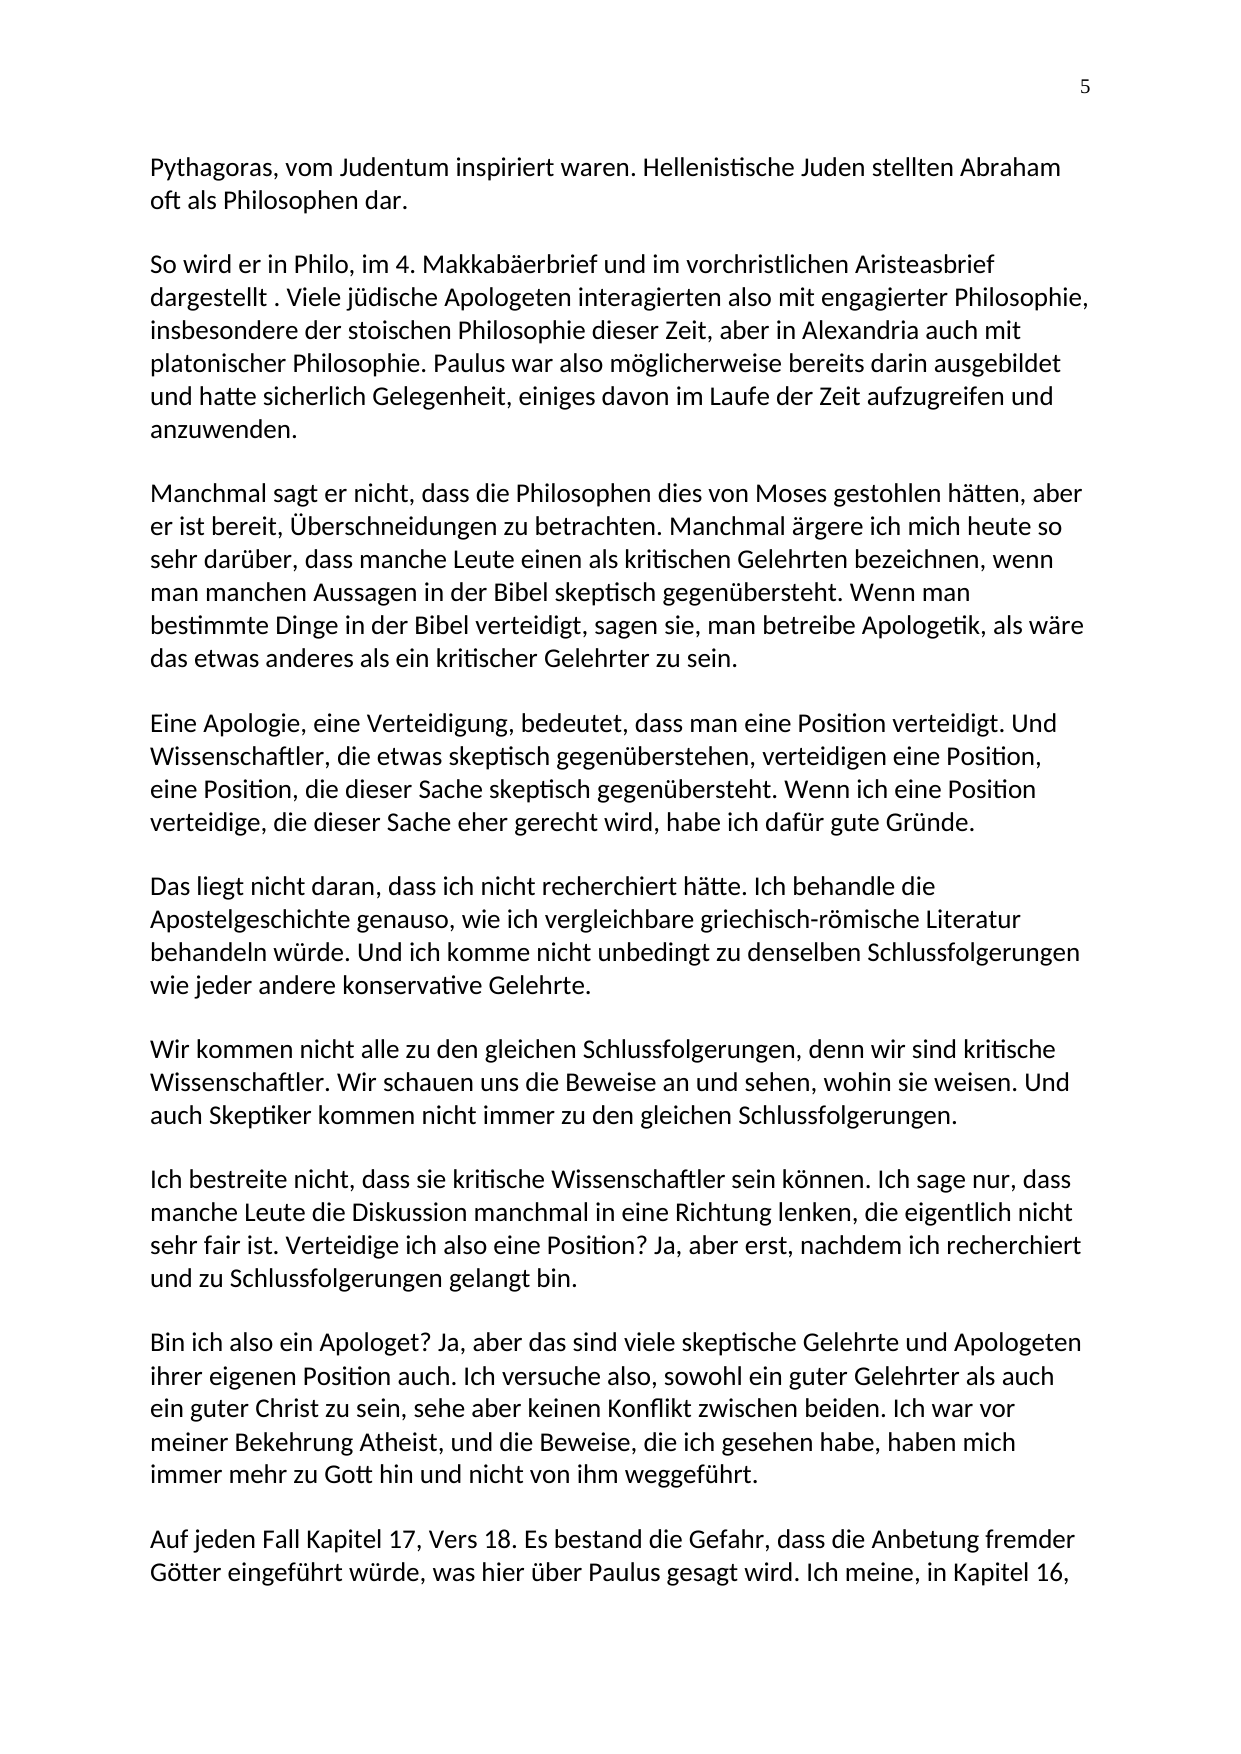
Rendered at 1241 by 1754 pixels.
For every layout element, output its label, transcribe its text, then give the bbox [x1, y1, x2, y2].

text Bin ich also ein Apologet? Ja, aber das sind viele skeptische Gelehrte und Apologeten ihrer eigenen Position auch. Ich versuche also, sowohl ein guter Gelehrter als auch ein guter Christ zu sein, sehe aber keinen Konflikt zwischen beiden. Ich war vor meiner Bekehrung Atheist, und die Beweise, die ich gesehen habe, haben mich immer mehr zu Gott hin und nicht von ihm weggeführt. [150, 1326, 1090, 1491]
text Das liegt nicht daran, dass ich nicht recherchiert hätte. Ich behandle die Apostelgeschichte genauso, wie ich vergleichbare griechisch-römische Literatur behandeln würde. Und ich komme nicht unbedingt zu denselben Schlussfolgerungen wie jeder andere konservative Gelehrte. [150, 869, 1090, 1001]
text Eine Apologie, eine Verteidigung, bedeutet, dass man eine Position verteidigt. Und Wissenschaftler, die etwas skeptisch gegenüberstehen, verteidigen eine Position, eine Position, die dieser Sache skeptisch gegenübersteht. Wenn ich eine Position verteidige, die dieser Sache eher gerecht wird, habe ich dafür gute Gründe. [150, 706, 1090, 838]
text Ich bestreite nicht, dass sie kritische Wissenschaftler sein können. Ich sage nur, dass manche Leute die Diskussion manchmal in eine Richtung lenken, die eigentlich nicht sehr fair ist. Verteidige ich also eine Position? Ja, aber erst, nachdem ich recherchiert und zu Schlussfolgerungen gelangt bin. [150, 1162, 1090, 1294]
text So wird er in Philo, im 4. Makkabäerbrief und im vorchristlichen Aristeasbrief dargestellt . Viele jüdische Apologeten interagierten also mit engagierter Philosophie, insbesondere der stoischen Philosophie dieser Zeit, aber in Alexandria auch mit platonischer Philosophie. Paulus war also möglicherweise bereits darin ausgebildet und hatte sicherlich Gelegenheit, einiges davon im Laufe der Zeit aufzugreifen und anzuwenden. [150, 247, 1090, 445]
text Wir kommen nicht alle zu den gleichen Schlussfolgerungen, denn wir sind kritische Wissenschaftler. Wir schauen uns die Beweise an und sehen, wohin sie weisen. Und auch Skeptiker kommen nicht immer zu den gleichen Schlussfolgerungen. [150, 1032, 1090, 1131]
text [150, 150, 1090, 216]
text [150, 1522, 1090, 1588]
text Manchmal sagt er nicht, dass die Philosophen dies von Moses gestohlen hätten, aber er ist bereit, Überschneidungen zu betrachten. Manchmal ärgere ich mich heute so sehr darüber, dass manche Leute einen als kritischen Gelehrten bezeichnen, wenn man manchen Aussagen in der Bibel skeptisch gegenübersteht. Wenn man bestimmte Dinge in der Bibel verteidigt, sagen sie, man betreibe Apologetik, als wäre das etwas anderes als ein kritischer Gelehrter zu sein. [150, 476, 1090, 674]
